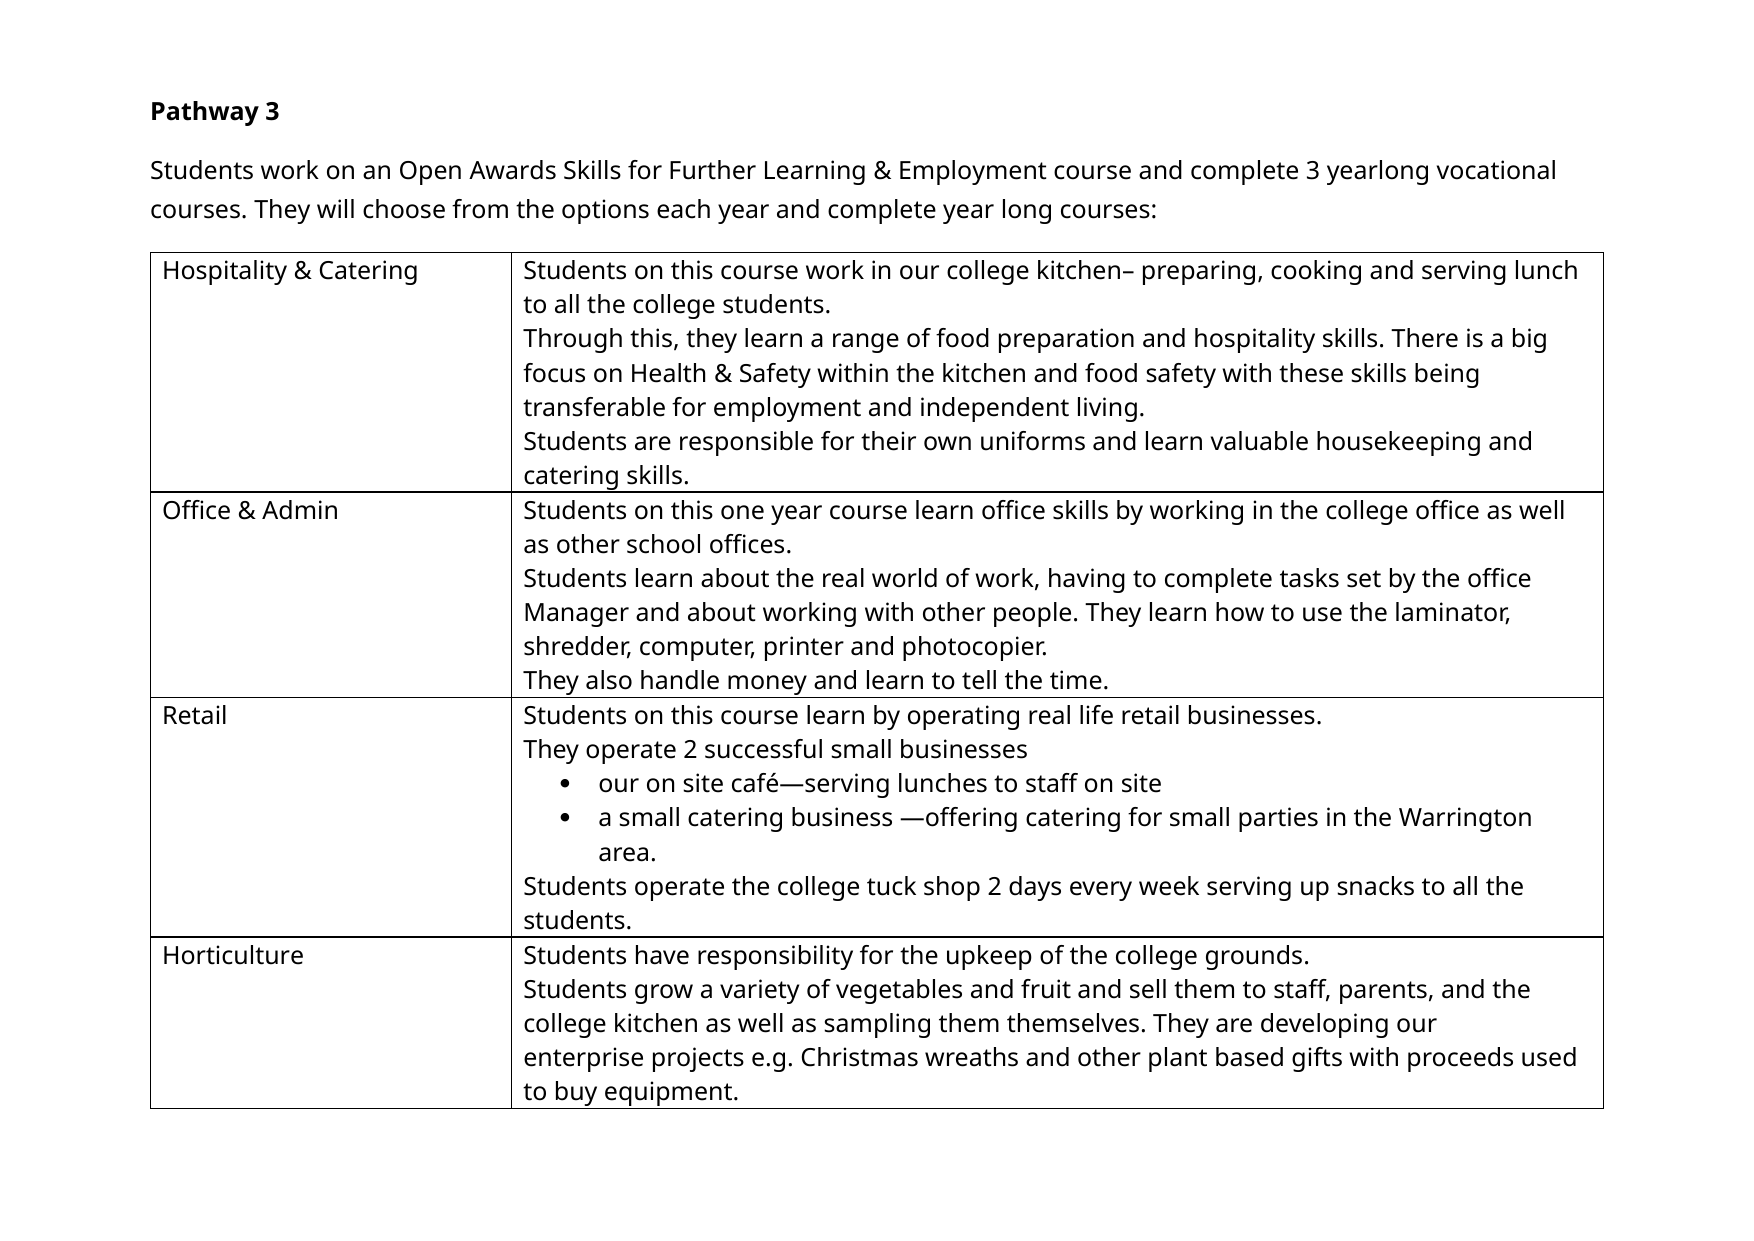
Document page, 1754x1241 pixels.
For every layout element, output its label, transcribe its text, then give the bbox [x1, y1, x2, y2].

table_cell Horticulture [151, 938, 511, 1108]
text Students work on an Open Awards Skills for Further Learning & Employment course and complete 3 yearlong vocational courses. They will choose from the options each year and complete year long courses: [150, 153, 1604, 226]
table_cell Office & Admin [151, 493, 511, 697]
table_cell Students on this course learn by operating real life retail businesses. They operate 2 successful small businesses our on site café—serving lunches to staff on site a small catering business —offering catering for small parties in the Warrington area. Students operate the college tuck shop 2 days every week serving up snacks to all the students. [512, 698, 1603, 936]
table_cell Students have responsibility for the upkeep of the college grounds. Students grow a variety of vegetables and fruit and sell them to staff, parents, and the college kitchen as well as sampling them themselves. They are developing our enterprise projects e.g. Christmas wreaths and other plant based gifts with proceeds used to buy equipment. [512, 938, 1603, 1108]
text Pathway 3 [150, 93, 1604, 127]
table_cell Retail [151, 698, 511, 936]
table_header Hospitality & Catering [151, 253, 511, 491]
table_header Students on this course work in our college kitchen– preparing, cooking and serving lunch to all the college students. Through this, they learn a range of food preparation and hospitality skills. There is a big focus on Health & Safety within the kitchen and food safety with these skills being transferable for employment and independent living. Students are responsible for their own uniforms and learn valuable housekeeping and catering skills. [512, 253, 1603, 491]
table_cell Students on this one year course learn office skills by working in the college office as well as other school offices. Students learn about the real world of work, having to complete tasks set by the office Manager and about working with other people. They learn how to use the laminator, shredder, computer, printer and photocopier. They also handle money and learn to tell the time. [512, 493, 1603, 697]
